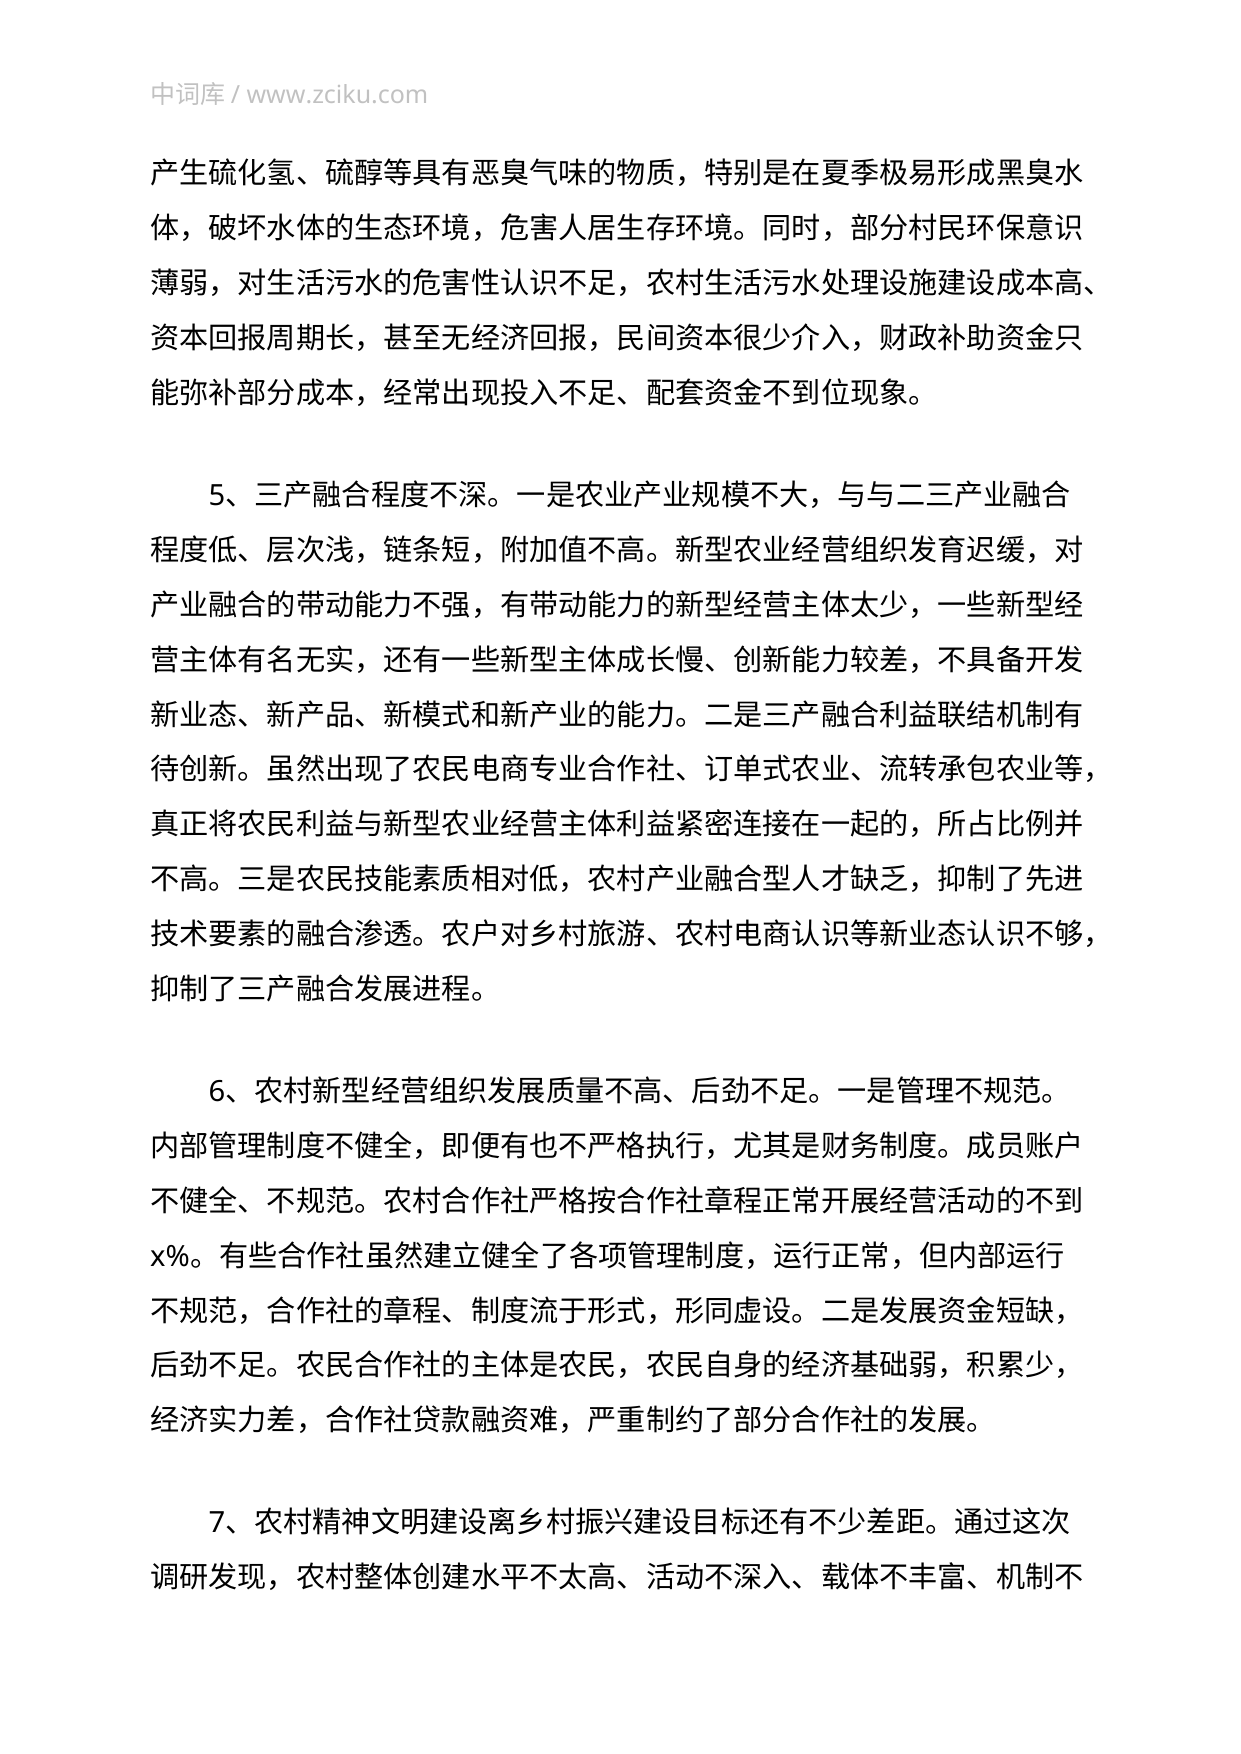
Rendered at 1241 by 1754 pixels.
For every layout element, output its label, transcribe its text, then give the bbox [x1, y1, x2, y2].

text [150, 150, 1090, 412]
text 5、三产融合程度不深。一是农业产业规模不大，与与二三产业融合程度低、层次浅，链条短，附加值不高。新型农业经营组织发育迟缓，对产业融合的带动能力不强，有带动能力的新型经营主体太少，一些新型经营主体有名无实，还有一些新型主体成长慢、创新能力较差，不具备开发新业态、新产品、新模式和新产业的能力。二是三产融合利益联结机制有待创新。虽然出现了农民电商专业合作社、订单式农业、流转承包农业等，真正将农民利益与新型农业经营主体利益紧密连接在一起的，所占比例并不高。三是农民技能素质相对低，农村产业融合型人才缺乏，抑制了先进技术要素的融合渗透。农户对乡村旅游、农村电商认识等新业态认识不够，抑制了三产融合发展进程。 [150, 471, 1090, 1008]
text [150, 1499, 1090, 1596]
text 6、农村新型经营组织发展质量不高、后劲不足。一是管理不规范。内部管理制度不健全，即便有也不严格执行，尤其是财务制度。成员账户不健全、不规范。农村合作社严格按合作社章程正常开展经营活动的不到 x%。有些合作社虽然建立健全了各项管理制度，运行正常，但内部运行不规范，合作社的章程、制度流于形式，形同虚设。二是发展资金短缺，后劲不足。农民合作社的主体是农民，农民自身的经济基础弱，积累少，经济实力差，合作社贷款融资难，严重制约了部分合作社的发展。 [150, 1067, 1090, 1439]
